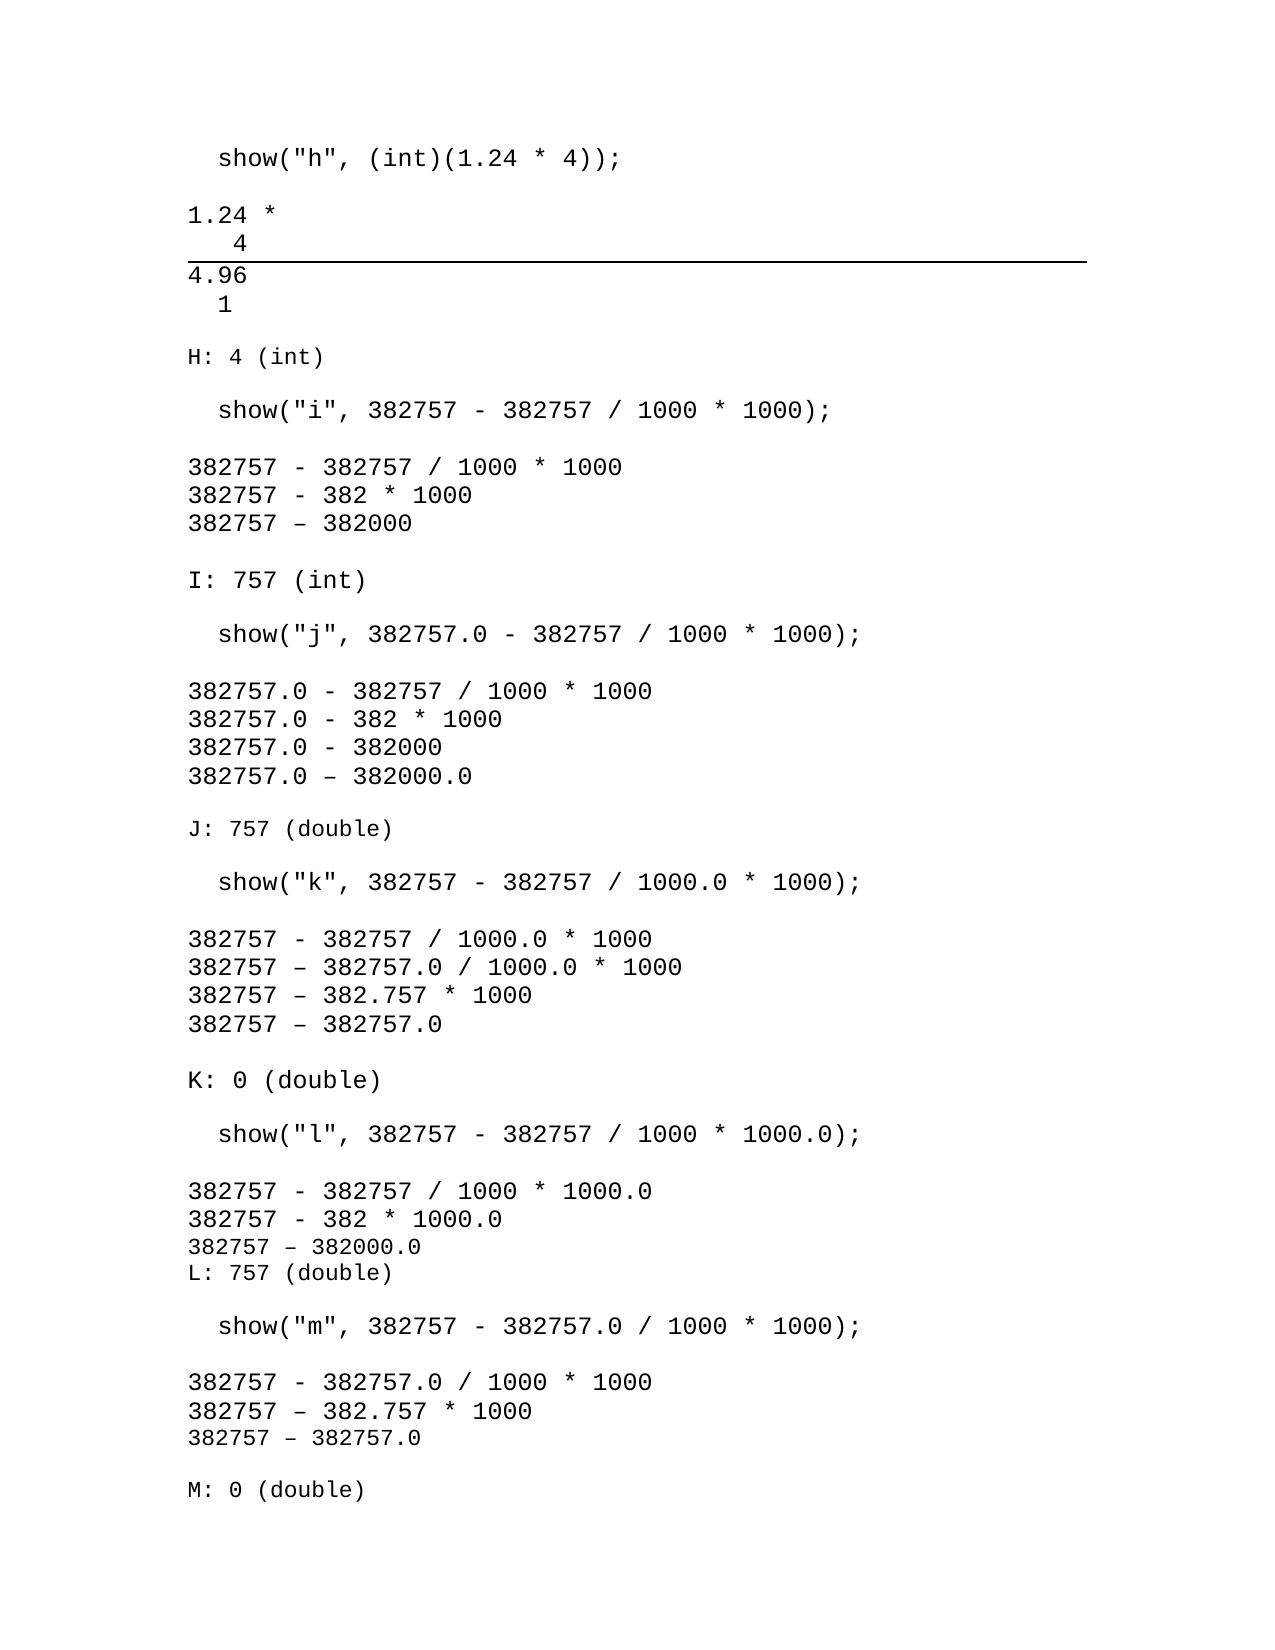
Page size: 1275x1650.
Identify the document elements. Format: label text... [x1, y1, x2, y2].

text 382757.0 – 382000.0 [187, 763, 1087, 792]
text H: 4 (int) [187, 346, 1087, 371]
text I: 757 (int) [187, 567, 1087, 596]
text 382757 - 382757.0 / 1000 * 1000 [187, 1370, 1087, 1398]
text 382757 – 382000.0 [187, 1235, 1087, 1261]
text 382757.0 - 382000 [187, 735, 1087, 763]
text K: 0 (double) [187, 1068, 1087, 1096]
text 382757 – 382.757 * 1000 [187, 1398, 1087, 1427]
text show("h", (int)(1.24 * 4)); [187, 146, 1087, 174]
text 382757 - 382757 / 1000.0 * 1000 [187, 926, 1087, 954]
text J: 757 (double) [187, 818, 1087, 843]
text 382757.0 - 382 * 1000 [187, 707, 1087, 735]
text 382757 – 382757.0 [187, 1427, 1087, 1452]
text M: 0 (double) [187, 1478, 1087, 1504]
text 382757 – 382757.0 / 1000.0 * 1000 [187, 954, 1087, 983]
text show("l", 382757 - 382757 / 1000 * 1000.0); [187, 1122, 1087, 1150]
text show("j", 382757.0 - 382757 / 1000 * 1000); [187, 622, 1087, 650]
text 382757 - 382757 / 1000 * 1000 [187, 454, 1087, 482]
text 382757 – 382000 [187, 511, 1087, 539]
text 382757 - 382757 / 1000 * 1000.0 [187, 1179, 1087, 1207]
text 1 [187, 291, 1087, 319]
text 382757 - 382 * 1000.0 [187, 1207, 1087, 1235]
text show("m", 382757 - 382757.0 / 1000 * 1000); [187, 1313, 1087, 1342]
text show("k", 382757 - 382757 / 1000.0 * 1000); [187, 869, 1087, 898]
text 4 [187, 231, 1087, 263]
text 382757 - 382 * 1000 [187, 482, 1087, 511]
text 382757 – 382757.0 [187, 1011, 1087, 1039]
text 382757.0 - 382757 / 1000 * 1000 [187, 678, 1087, 707]
text show("i", 382757 - 382757 / 1000 * 1000); [187, 397, 1087, 426]
text 382757 – 382.757 * 1000 [187, 983, 1087, 1011]
text 1.24 * [187, 203, 1087, 231]
text L: 757 (double) [187, 1261, 1087, 1287]
text 4.96 [187, 263, 1087, 291]
